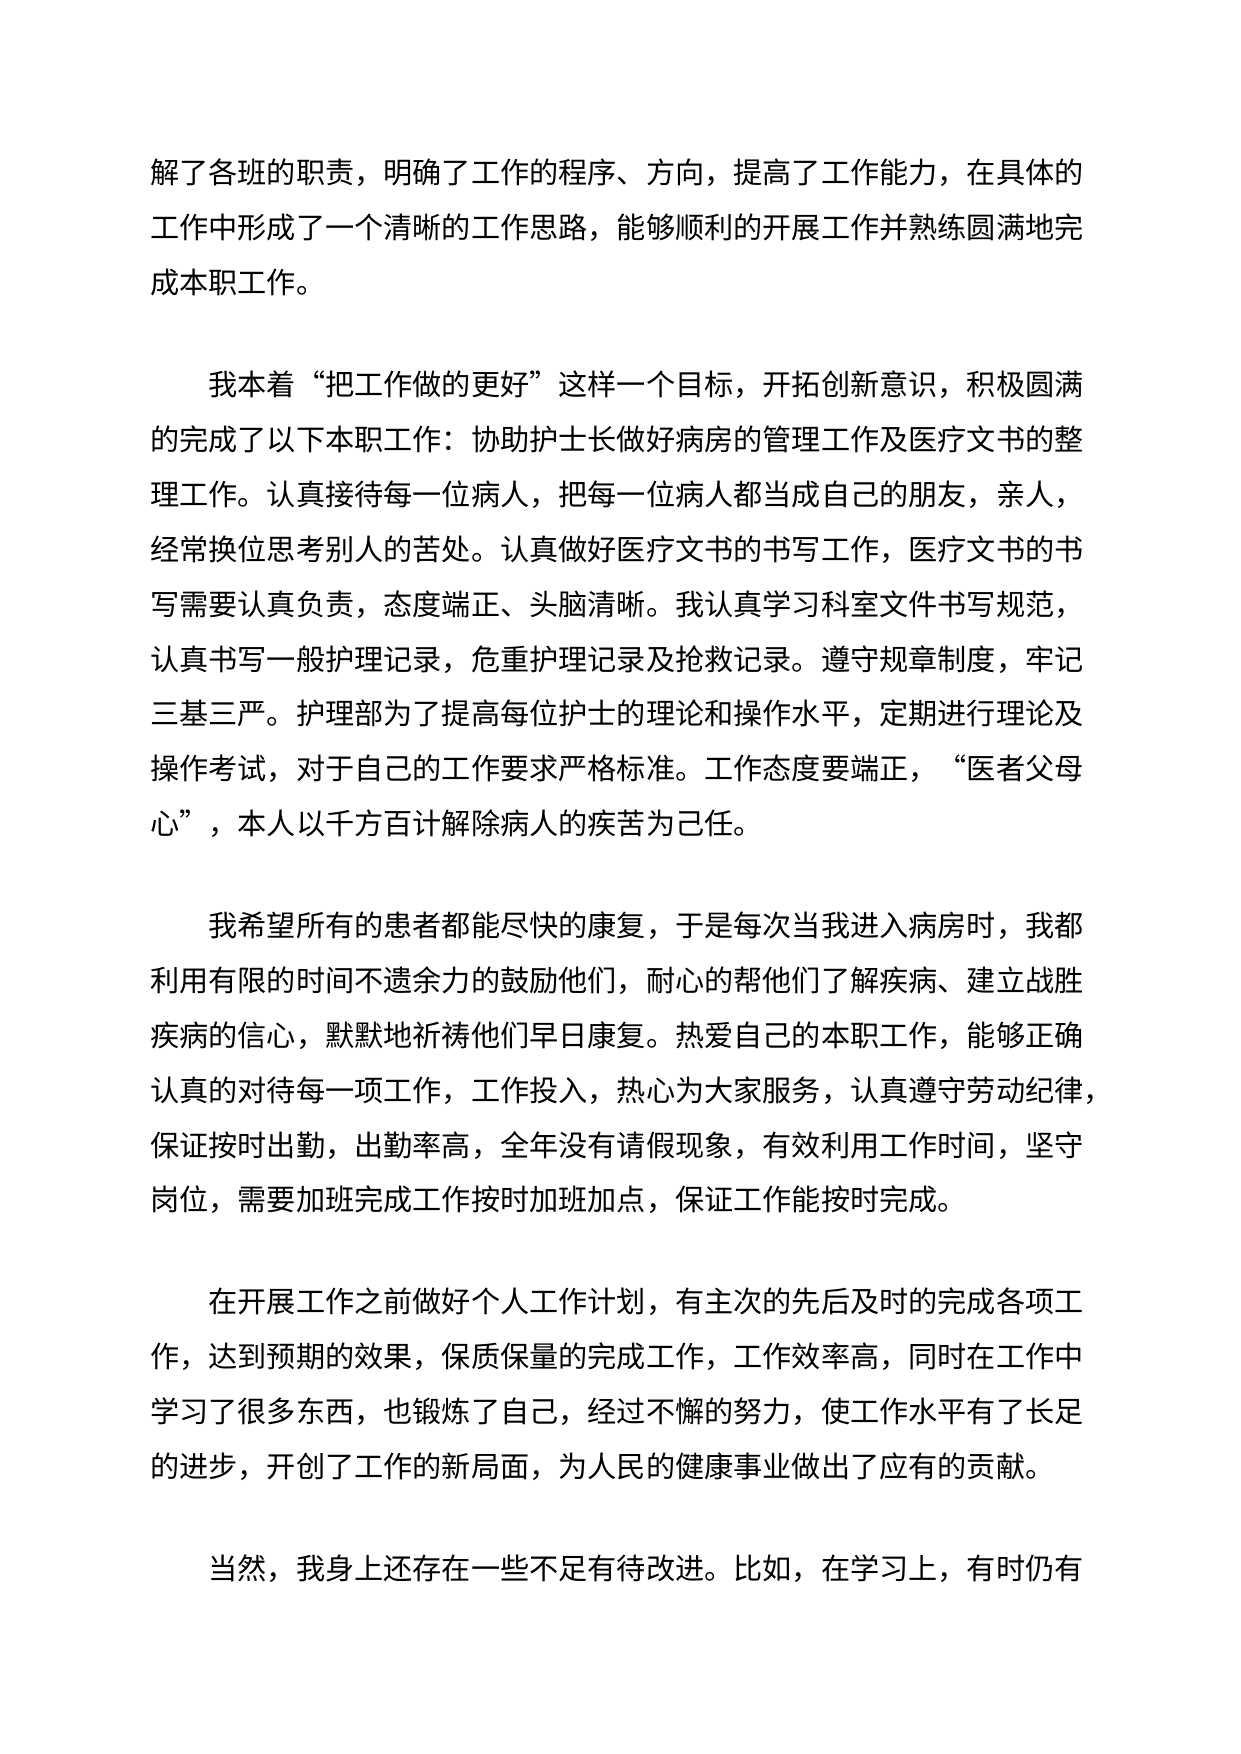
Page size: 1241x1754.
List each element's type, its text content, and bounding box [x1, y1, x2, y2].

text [150, 1545, 1090, 1587]
text 我希望所有的患者都能尽快的康复，于是每次当我进入病房时，我都利用有限的时间不遗余力的鼓励他们，耐心的帮他们了解疾病、建立战胜疾病的信心，默默地祈祷他们早日康复。热爱自己的本职工作，能够正确认真的对待每一项工作，工作投入，热心为大家服务，认真遵守劳动纪律，保证按时出勤，出勤率高，全年没有请假现象，有效利用工作时间，坚守岗位，需要加班完成工作按时加班加点，保证工作能按时完成。 [150, 902, 1090, 1219]
text 在开展工作之前做好个人工作计划，有主次的先后及时的完成各项工作，达到预期的效果，保质保量的完成工作，工作效率高，同时在工作中学习了很多东西，也锻炼了自己，经过不懈的努力，使工作水平有了长足的进步，开创了工作的新局面，为人民的健康事业做出了应有的贡献。 [150, 1279, 1090, 1486]
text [150, 150, 1090, 302]
text 我本着“把工作做的更好”这样一个目标，开拓创新意识，积极圆满的完成了以下本职工作：协助护士长做好病房的管理工作及医疗文书的整理工作。认真接待每一位病人，把每一位病人都当成自己的朋友，亲人，经常换位思考别人的苦处。认真做好医疗文书的书写工作，医疗文书的书写需要认真负责，态度端正、头脑清晰。我认真学习科室文件书写规范，认真书写一般护理记录，危重护理记录及抢救记录。遵守规章制度，牢记三基三严。护理部为了提高每位护士的理论和操作水平，定期进行理论及操作考试，对于自己的工作要求严格标准。工作态度要端正，“医者父母心”，本人以千方百计解除病人的疾苦为己任。 [150, 362, 1090, 843]
